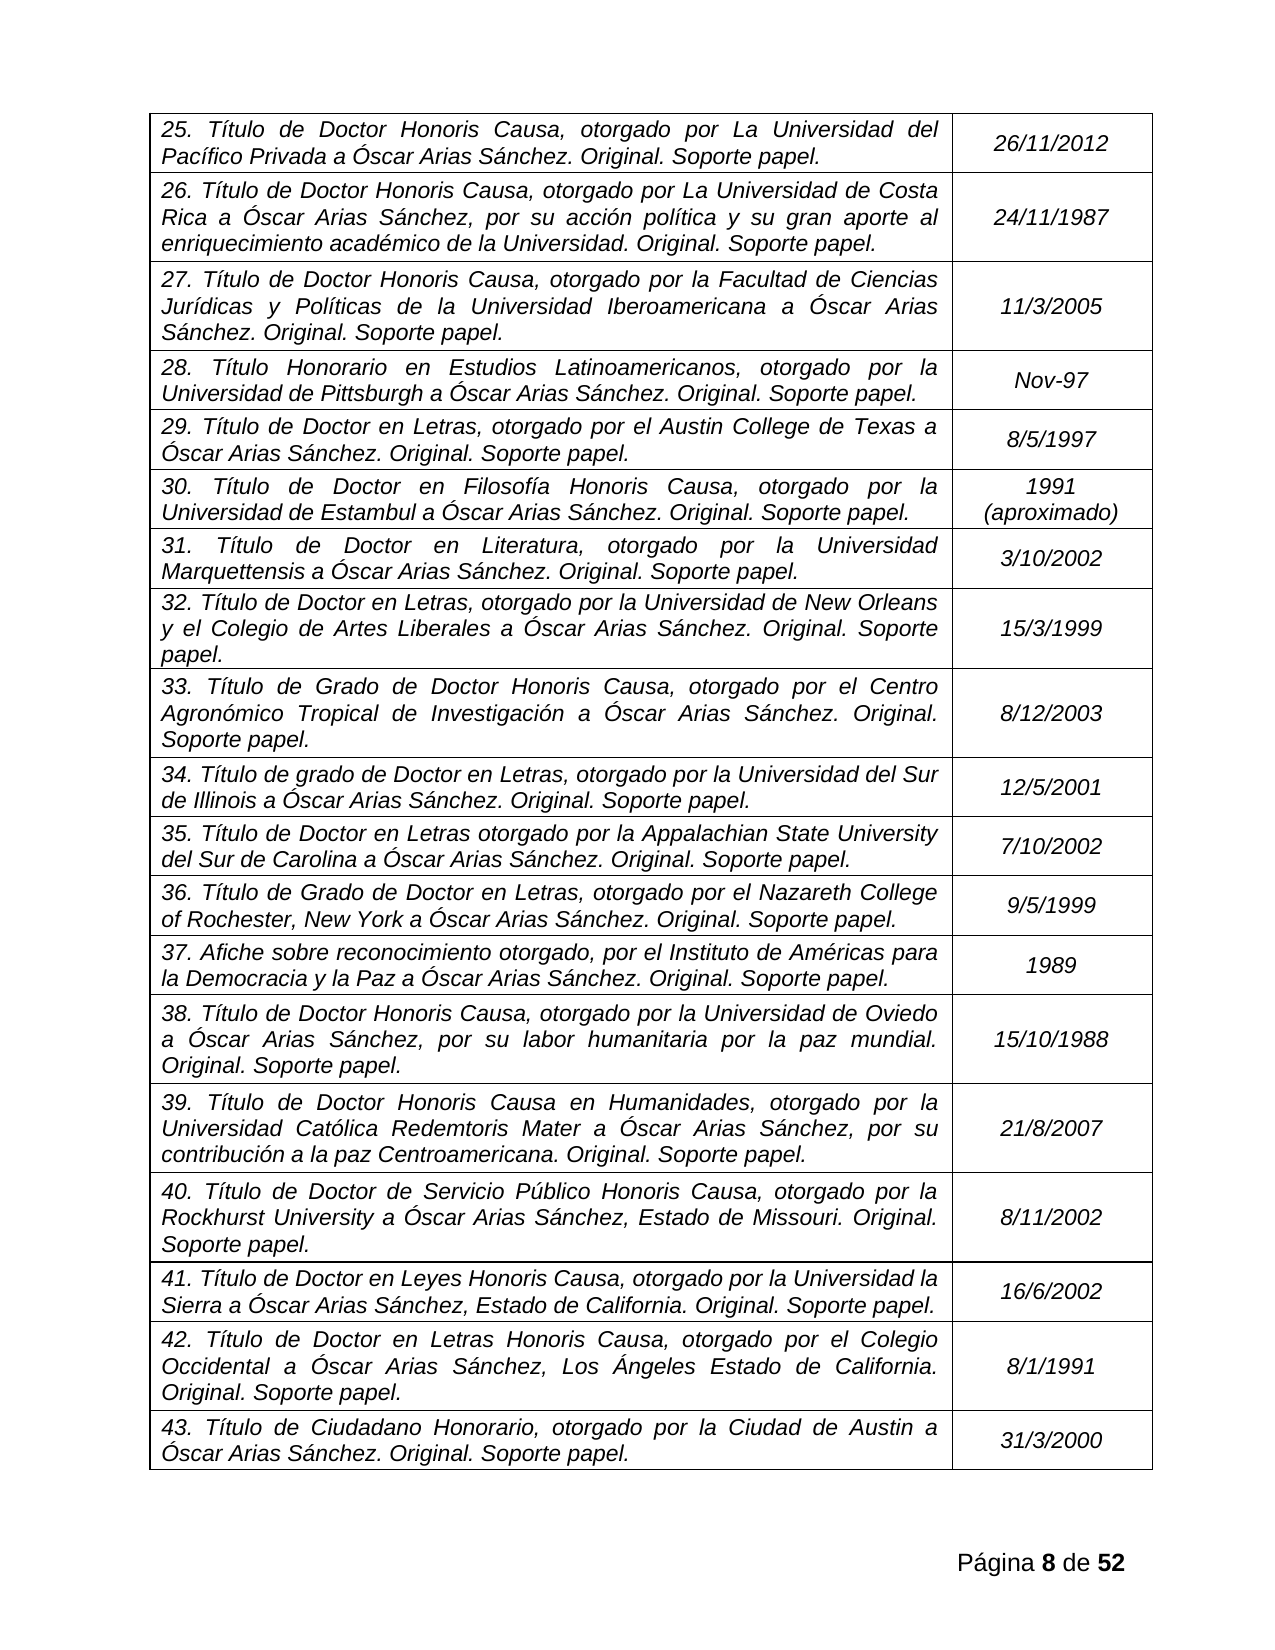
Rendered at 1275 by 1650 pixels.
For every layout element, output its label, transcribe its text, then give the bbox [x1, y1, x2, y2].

table_cell 30. Título de Doctor en Filosofía Honoris Causa, otorgado por la Universidad de Estambul a Óscar Arias Sánchez. Original. Soporte papel. [151, 470, 952, 528]
table_cell 38. Título de Doctor Honoris Causa, otorgado por la Universidad de Oviedo a Óscar Arias Sánchez, por su labor humanitaria por la paz mundial. Original. Soporte papel. [151, 995, 952, 1083]
table_cell 27. Título de Doctor Honoris Causa, otorgado por la Facultad de Ciencias Jurídicas y Políticas de la Universidad Iberoamericana a Óscar Arias Sánchez. Original. Soporte papel. [151, 262, 952, 350]
table_cell 26/11/2012 [953, 114, 1152, 172]
table_cell 8/12/2003 [953, 669, 1152, 757]
table_cell 25. Título de Doctor Honoris Causa, otorgado por La Universidad del Pacífico Privada a Óscar Arias Sánchez. Original. Soporte papel. [151, 114, 952, 172]
table_cell 37. Afiche sobre reconocimiento otorgado, por el Instituto de Américas para la Democracia y la Paz a Óscar Arias Sánchez. Original. Soporte papel. [151, 936, 952, 994]
table_cell 24/11/1987 [953, 173, 1152, 261]
table_cell 1991 (aproximado) [953, 470, 1152, 528]
table_cell 3/10/2002 [953, 529, 1152, 587]
table_cell 31/3/2000 [953, 1411, 1152, 1469]
table_cell 36. Título de Grado de Doctor en Letras, otorgado por el Nazareth College of Rochester, New York a Óscar Arias Sánchez. Original. Soporte papel. [151, 876, 952, 935]
table_cell 15/10/1988 [953, 995, 1152, 1083]
table_cell 8/5/1997 [953, 410, 1152, 469]
table_cell 43. Título de Ciudadano Honorario, otorgado por la Ciudad de Austin a Óscar Arias Sánchez. Original. Soporte papel. [151, 1411, 952, 1469]
table_cell 42. Título de Doctor en Letras Honoris Causa, otorgado por el Colegio Occidental a Óscar Arias Sánchez, Los Ángeles Estado de California. Original. Soporte papel. [151, 1322, 952, 1410]
table_cell 9/5/1999 [953, 876, 1152, 935]
table_cell 1989 [953, 936, 1152, 994]
table_cell 34. Título de grado de Doctor en Letras, otorgado por la Universidad del Sur de Illinois a Óscar Arias Sánchez. Original. Soporte papel. [151, 758, 952, 816]
table_cell 32. Título de Doctor en Letras, otorgado por la Universidad de New Orleans y el Colegio de Artes Liberales a Óscar Arias Sánchez. Original. Soporte papel. [151, 589, 952, 668]
table_cell 11/3/2005 [953, 262, 1152, 350]
table_cell 12/5/2001 [953, 758, 1152, 816]
table_cell 33. Título de Grado de Doctor Honoris Causa, otorgado por el Centro Agronómico Tropical de Investigación a Óscar Arias Sánchez. Original. Soporte papel. [151, 669, 952, 757]
table_cell 7/10/2002 [953, 817, 1152, 875]
table_cell 28. Título Honorario en Estudios Latinoamericanos, otorgado por la Universidad de Pittsburgh a Óscar Arias Sánchez. Original. Soporte papel. [151, 351, 952, 409]
table_cell 40. Título de Doctor de Servicio Público Honoris Causa, otorgado por la Rockhurst University a Óscar Arias Sánchez, Estado de Missouri. Original. Soporte papel. [151, 1173, 952, 1261]
table_cell 8/11/2002 [953, 1173, 1152, 1261]
table_cell 29. Título de Doctor en Letras, otorgado por el Austin College de Texas a Óscar Arias Sánchez. Original. Soporte papel. [151, 410, 952, 469]
table_cell 35. Título de Doctor en Letras otorgado por la Appalachian State University del Sur de Carolina a Óscar Arias Sánchez. Original. Soporte papel. [151, 817, 952, 875]
table_cell 39. Título de Doctor Honoris Causa en Humanidades, otorgado por la Universidad Católica Redemtoris Mater a Óscar Arias Sánchez, por su contribución a la paz Centroamericana. Original. Soporte papel. [151, 1084, 952, 1172]
table_cell Nov-97 [953, 351, 1152, 409]
table_cell 15/3/1999 [953, 589, 1152, 668]
table_cell 21/8/2007 [953, 1084, 1152, 1172]
table_cell 26. Título de Doctor Honoris Causa, otorgado por La Universidad de Costa Rica a Óscar Arias Sánchez, por su acción política y su gran aporte al enriquecimiento académico de la Universidad. Original. Soporte papel. [151, 173, 952, 261]
table_cell 31. Título de Doctor en Literatura, otorgado por la Universidad Marquettensis a Óscar Arias Sánchez. Original. Soporte papel. [151, 529, 952, 587]
table_cell 41. Título de Doctor en Leyes Honoris Causa, otorgado por la Universidad la Sierra a Óscar Arias Sánchez, Estado de California. Original. Soporte papel. [151, 1263, 952, 1321]
table_cell 8/1/1991 [953, 1322, 1152, 1410]
table_cell 16/6/2002 [953, 1263, 1152, 1321]
